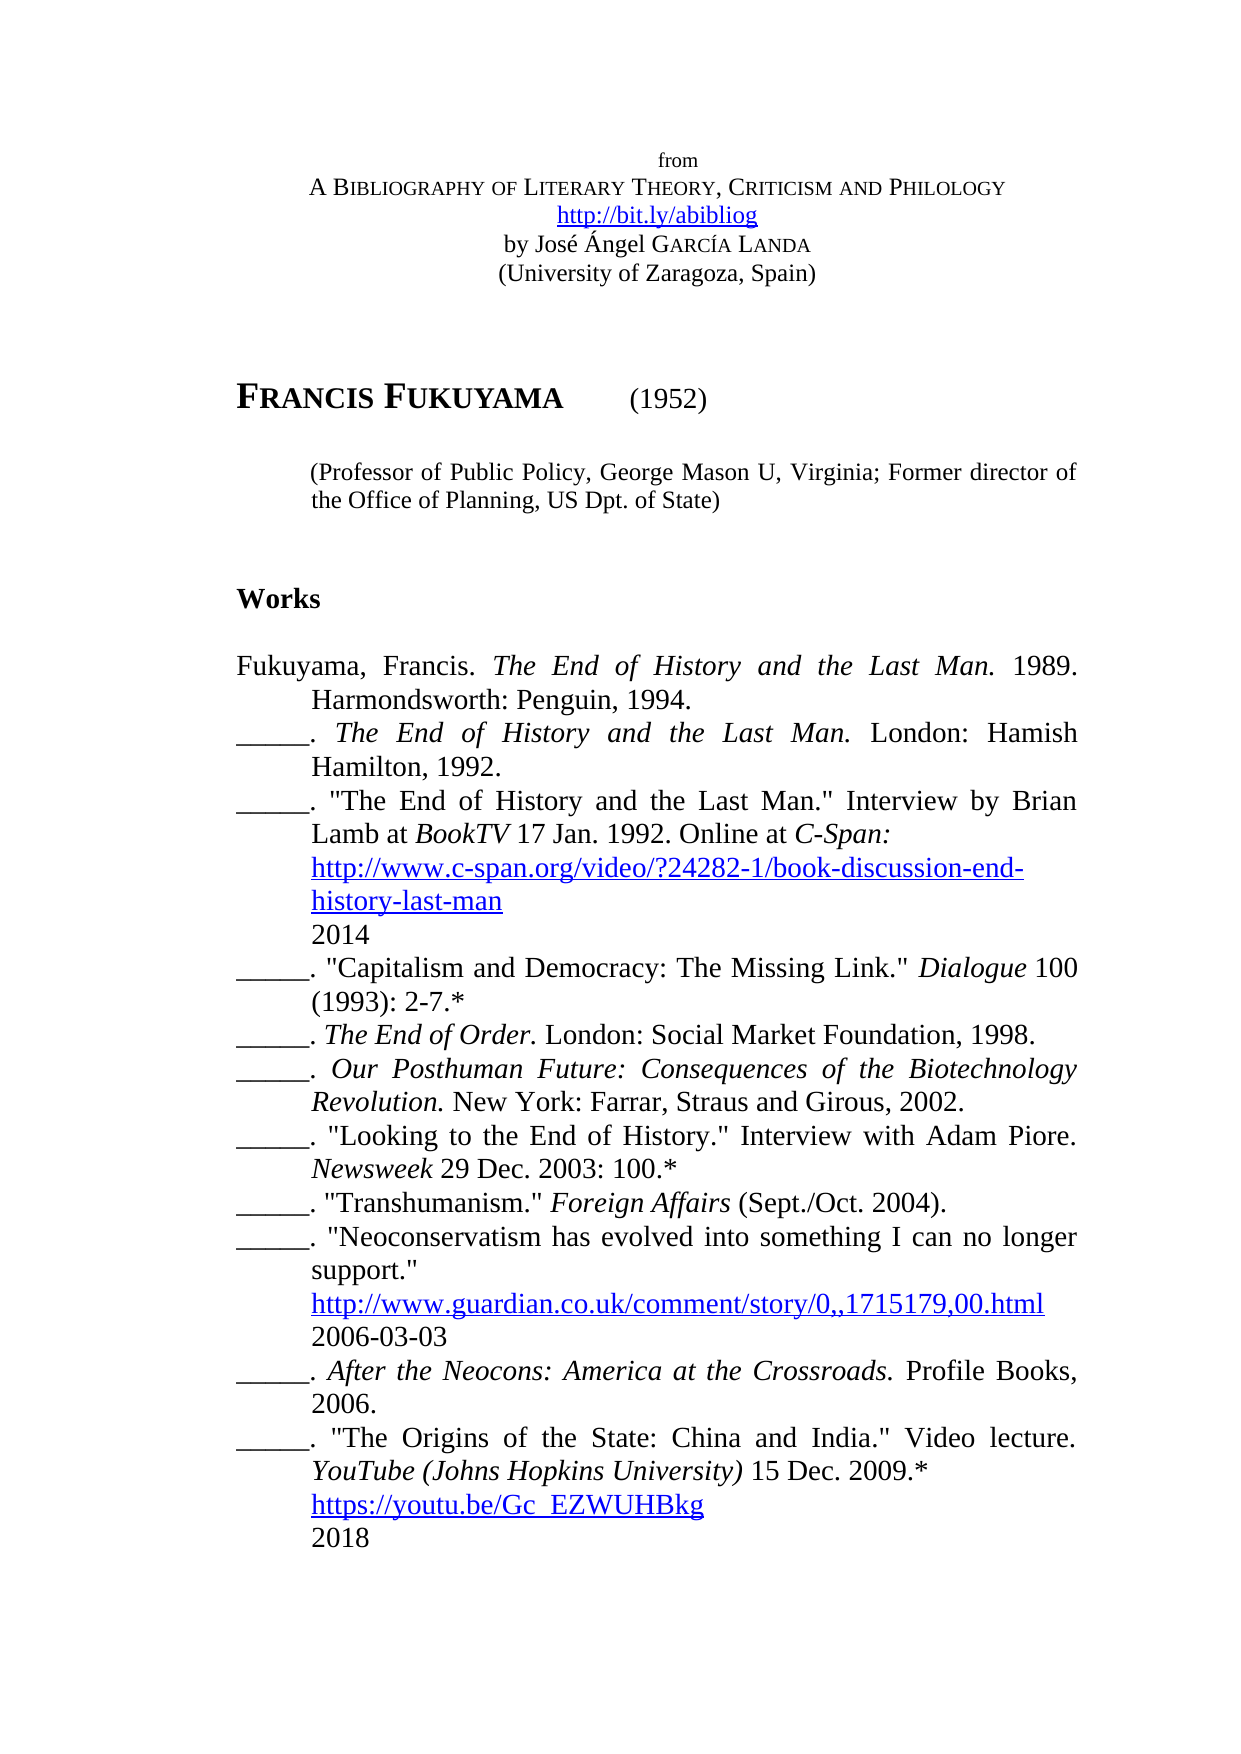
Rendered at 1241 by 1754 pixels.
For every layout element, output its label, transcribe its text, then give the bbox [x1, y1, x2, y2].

text _____. "Transhumanism." Foreign Affairs (Sept./Oct. 2004). [236, 1185, 1078, 1219]
text _____. After the Neocons: America at the Crossroads. Profile Books, 2006. [236, 1353, 1078, 1420]
text _____. "Looking to the End of History." Interview with Adam Piore. Newsweek 29 Dec. 2003: 100.* [236, 1118, 1078, 1185]
text http://www.c-span.org/video/?24282-1/book-discussion-end-history-last-man [236, 850, 1078, 917]
text by José Ángel García Landa [236, 229, 1078, 258]
text http://www.guardian.co.uk/comment/story/0,,1715179,00.html [236, 1286, 1078, 1319]
text https://youtu.be/Gc_EZWUHBkg [236, 1487, 1078, 1521]
text 2014 [236, 917, 1078, 950]
text _____. The End of History and the Last Man. London: Hamish Hamilton, 1992. [236, 716, 1078, 783]
text Works [236, 581, 1078, 615]
text http://bit.ly/abibliog [236, 200, 1078, 229]
text (Professor of Public Policy, George Mason U, Virginia; Former director of the Office of Planning, US Dpt. of State) [310, 457, 1078, 514]
subtitle Francis Fukuyama (1952) [236, 374, 1078, 417]
text _____. "The End of History and the Last Man." Interview by Brian Lamb at BookTV 17 Jan. 1992. Online at C-Span: [236, 783, 1078, 850]
text A Bibliography of Literary Theory, Criticism and Philology [236, 172, 1078, 200]
text _____. "Neoconservatism has evolved into something I can no longer support." [236, 1219, 1078, 1286]
text _____. "Capitalism and Democracy: The Missing Link." Dialogue 100 (1993): 2-7.* [236, 950, 1078, 1017]
text 2018 [236, 1521, 1078, 1554]
text from [236, 148, 1078, 172]
text _____. Our Posthuman Future: Consequences of the Biotechnology Revolution. New York: Farrar, Straus and Girous, 2002. [236, 1051, 1078, 1118]
text 2006-03-03 [236, 1319, 1078, 1353]
text Fukuyama, Francis. The End of History and the Last Man. 1989. Harmondsworth: Penguin, 1994. [236, 648, 1078, 716]
text (University of Zaragoza, Spain) [236, 258, 1078, 287]
text _____. The End of Order. London: Social Market Foundation, 1998. [236, 1017, 1078, 1051]
text _____. "The Origins of the State: China and India." Video lecture. YouTube (Johns Hopkins University) 15 Dec. 2009.* [236, 1420, 1078, 1487]
